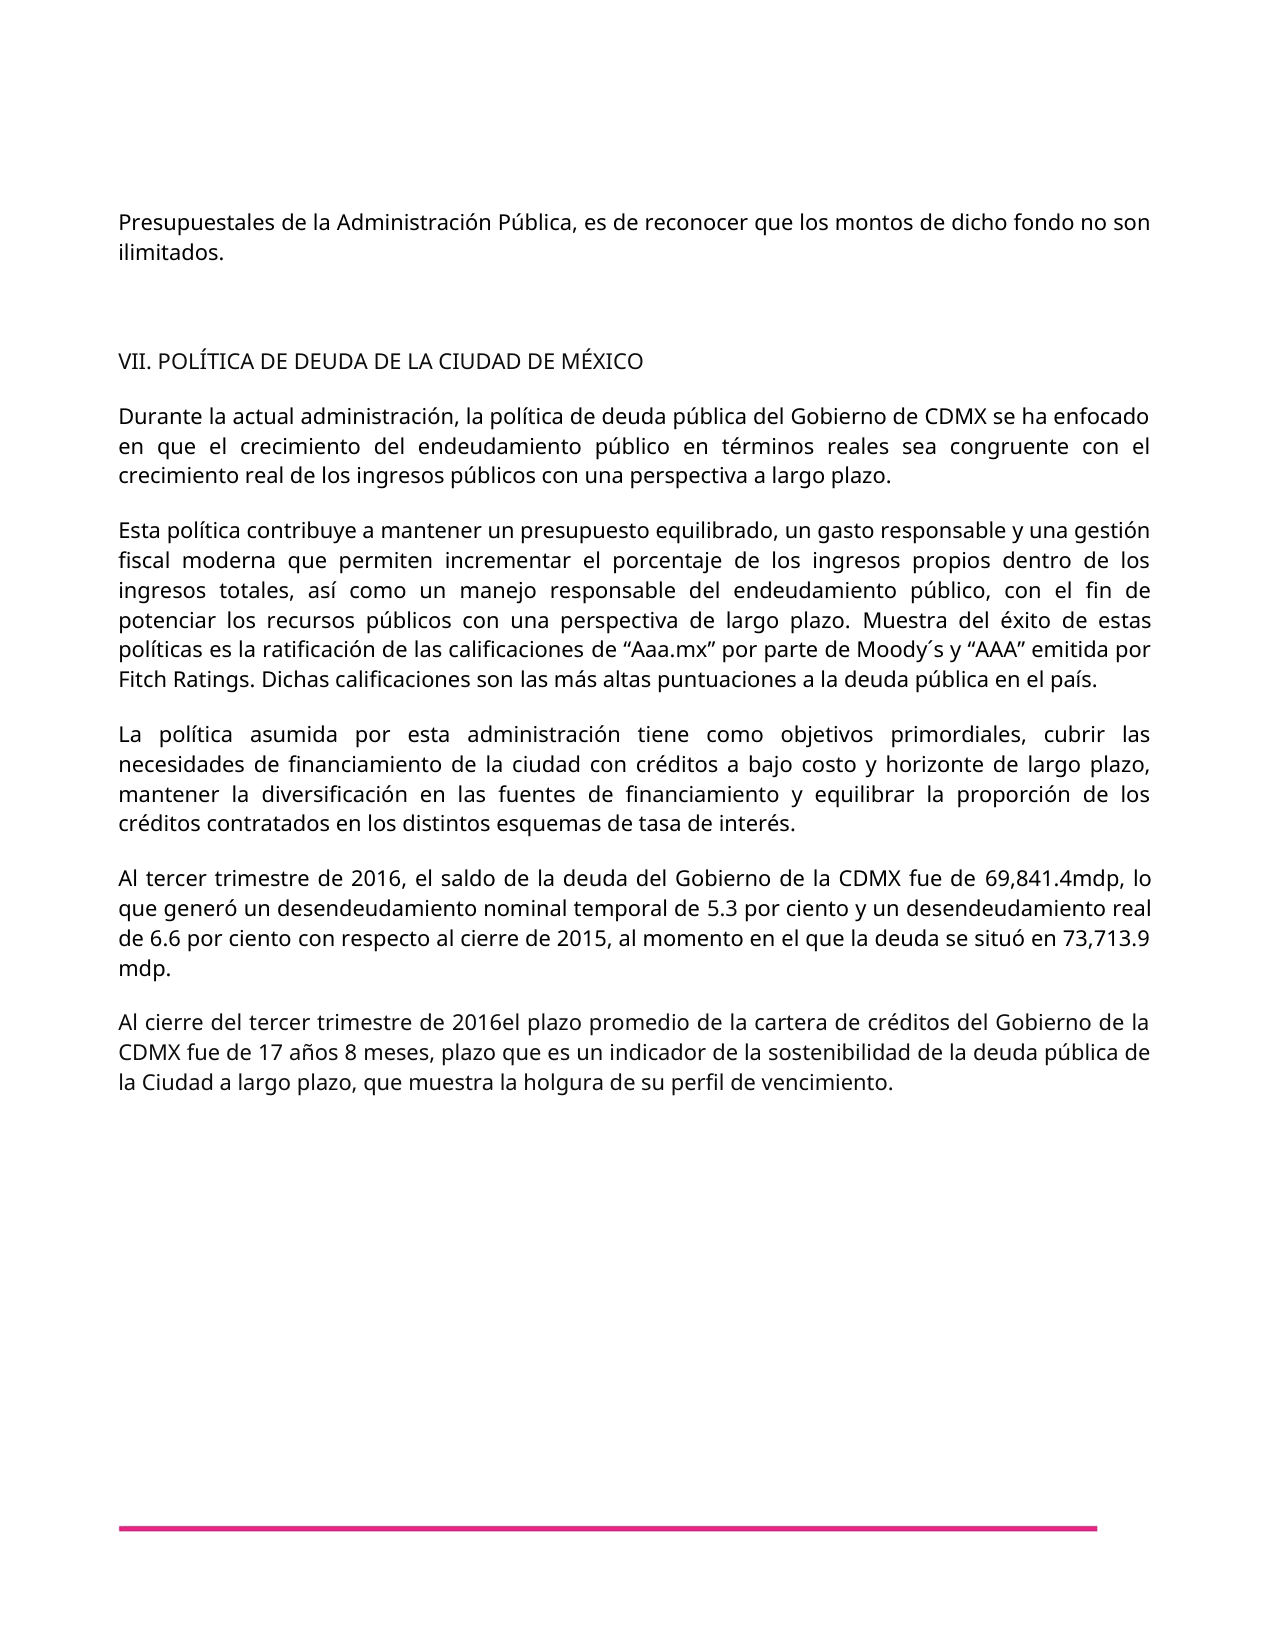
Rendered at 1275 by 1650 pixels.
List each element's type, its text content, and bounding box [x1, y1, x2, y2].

text VII. POLÍTICA DE DEUDA DE LA CIUDAD DE MÉXICO [118, 346, 1152, 376]
text Al cierre del tercer trimestre de 2016el plazo promedio de la cartera de créditos del Gobierno de la CDMX fue de 17 años 8 meses, plazo que es un indicador de la sostenibilidad de la deuda pública de la Ciudad a largo plazo, que muestra la holgura de su perfil de vencimiento. [118, 1007, 1152, 1097]
text Esta política contribuye a mantener un presupuesto equilibrado, un gasto responsable y una gestión fiscal moderna que permiten incrementar el porcentaje de los ingresos propios dentro de los ingresos totales, así como un manejo responsable del endeudamiento público, con el fin de potenciar los recursos públicos con una perspectiva de largo plazo. Muestra del éxito de estas políticas es la ratificación de las calificaciones de “Aaa.mx” por parte de Moody´s y “AAA” emitida por Fitch Ratings. Dichas calificaciones son las más altas puntuaciones a la deuda pública en el país. [118, 515, 1152, 694]
text Durante la actual administración, la política de deuda pública del Gobierno de CDMX se ha enfocado en que el crecimiento del endeudamiento público en términos reales sea congruente con el crecimiento real de los ingresos públicos con una perspectiva a largo plazo. [118, 401, 1152, 490]
text La política asumida por esta administración tiene como objetivos primordiales, cubrir las necesidades de financiamiento de la ciudad con créditos a bajo costo y horizonte de largo plazo, mantener la diversificación en las fuentes de financiamiento y equilibrar la proporción de los créditos contratados en los distintos esquemas de tasa de interés. [118, 719, 1152, 838]
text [118, 207, 1152, 266]
picture [118, 1525, 1098, 1532]
text Al tercer trimestre de 2016, el saldo de la deuda del Gobierno de la CDMX fue de 69,841.4mdp, lo que generó un desendeudamiento nominal temporal de 5.3 por ciento y un desendeudamiento real de 6.6 por ciento con respecto al cierre de 2015, al momento en el que la deuda se situó en 73,713.9 mdp. [118, 863, 1152, 982]
